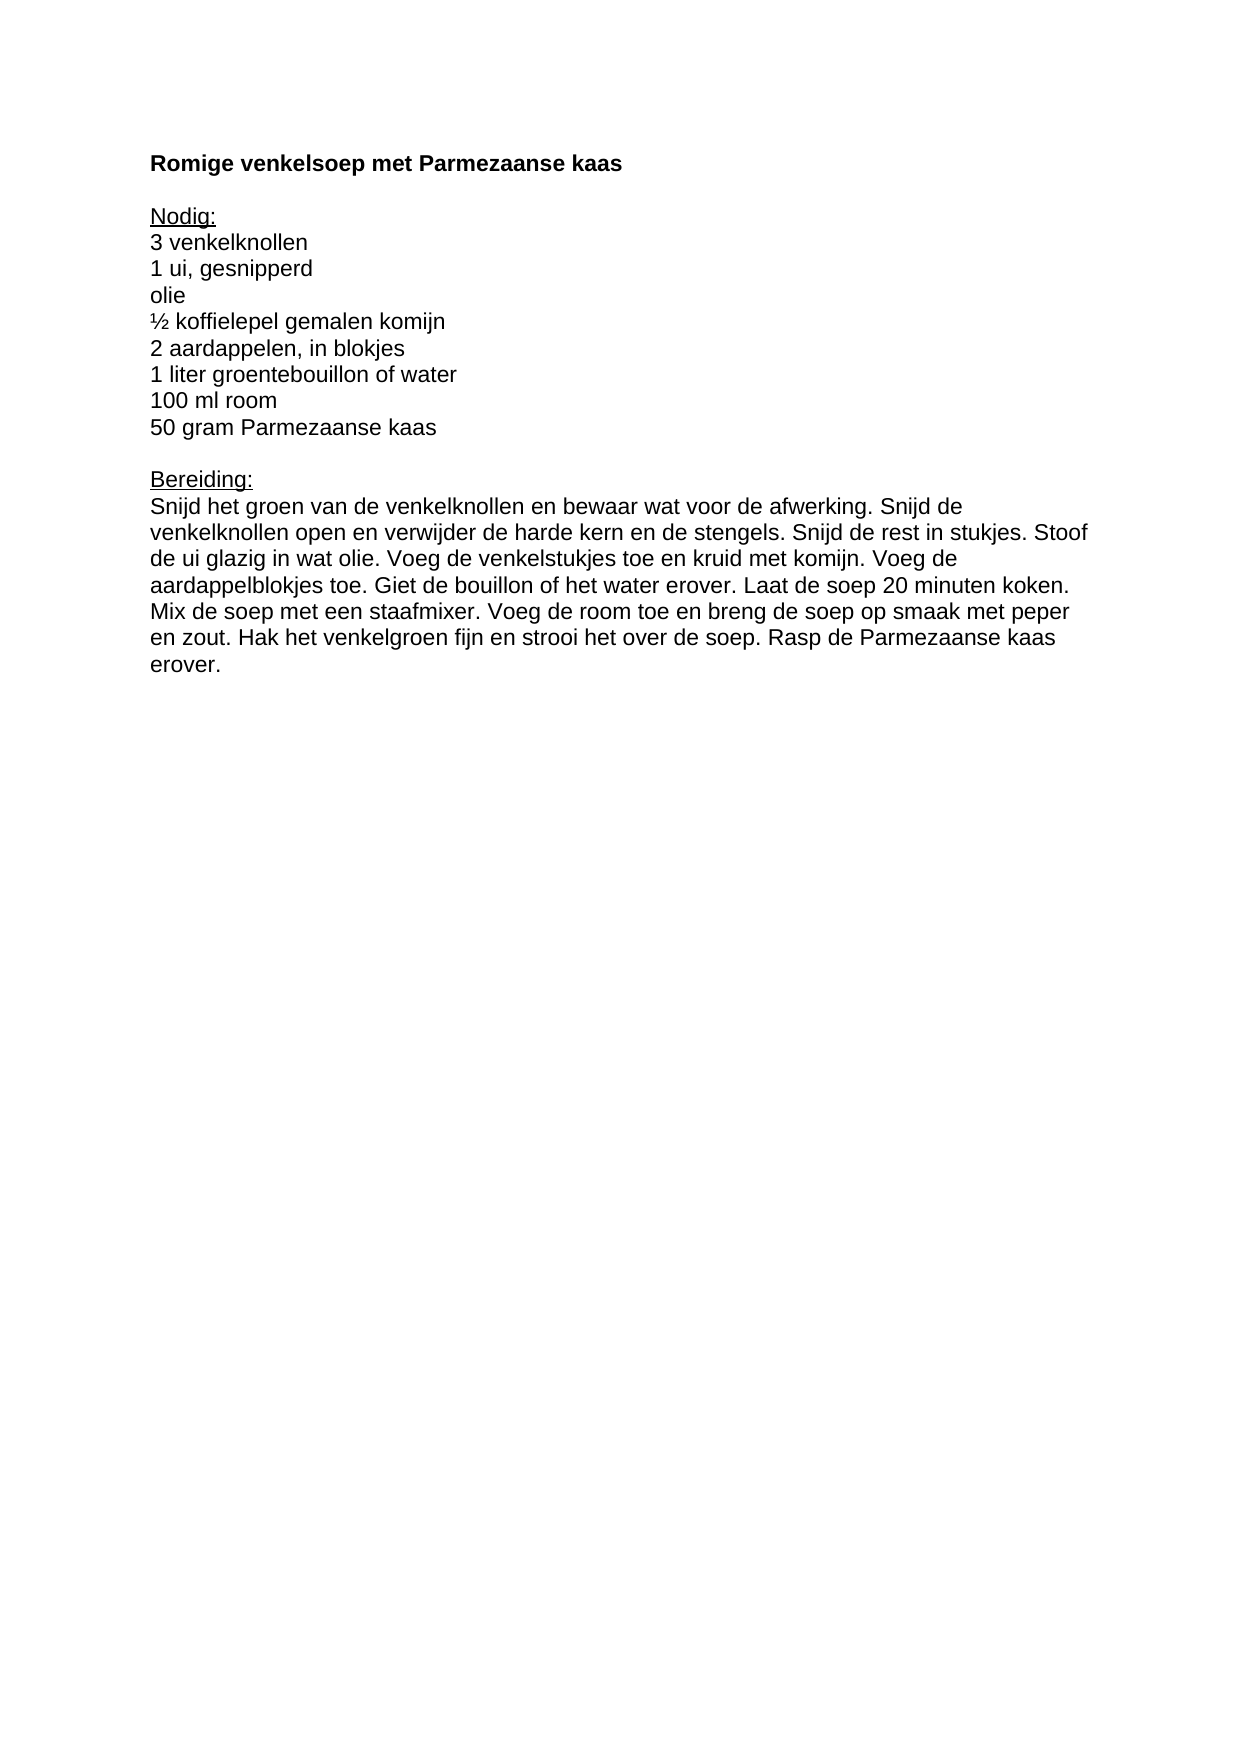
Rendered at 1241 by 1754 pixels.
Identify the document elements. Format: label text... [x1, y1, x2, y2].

text 1 liter groentebouillon of water [150, 361, 1090, 387]
text 100 ml room [150, 387, 1090, 413]
text Romige venkelsoep met Parmezaanse kaas [150, 150, 1090, 176]
text 1 ui, gesnipperd [150, 255, 1090, 282]
text olie [150, 282, 1090, 308]
text Mix de soep met een staafmixer. Voeg de room toe en breng de soep op smaak met peper en zout. Hak het venkelgroen fijn en strooi het over de soep. Rasp de Parmezaanse kaas erover. [150, 598, 1090, 677]
text Bereiding: [150, 466, 1090, 493]
text ½ koffielepel gemalen komijn [150, 308, 1090, 334]
text 2 aardappelen, in blokjes [150, 334, 1090, 361]
text 50 gram Parmezaanse kaas [150, 413, 1090, 440]
text Snijd het groen van de venkelknollen en bewaar wat voor de afwerking. Snijd de venkelknollen open en verwijder de harde kern en de stengels. Snijd de rest in stukjes. Stoof de ui glazig in wat olie. Voeg de venkelstukjes toe en kruid met komijn. Voeg de aardappelblokjes toe. Giet de bouillon of het water erover. Laat de soep 20 minuten koken. [150, 493, 1090, 598]
text Nodig: [150, 203, 1090, 229]
text 3 venkelknollen [150, 229, 1090, 255]
